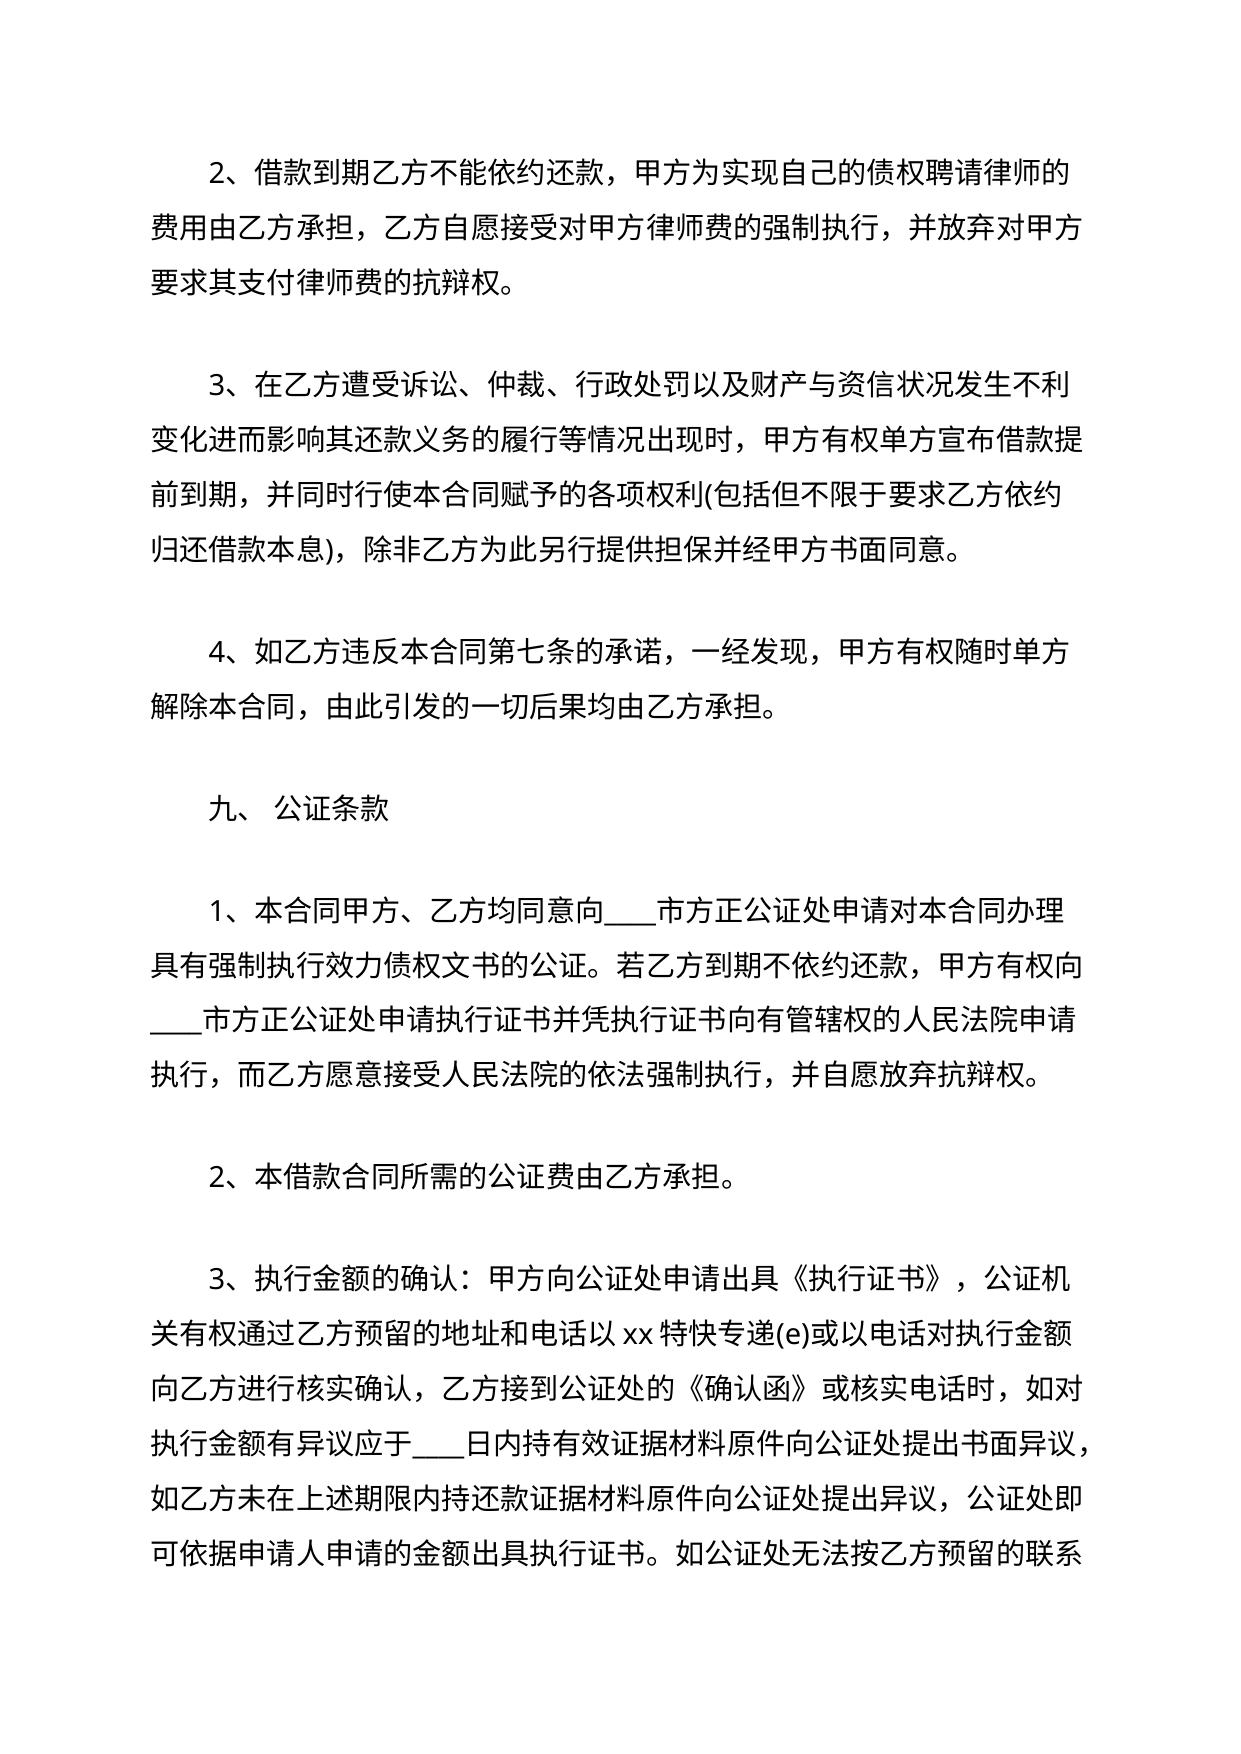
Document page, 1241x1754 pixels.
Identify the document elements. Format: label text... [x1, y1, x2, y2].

text 2、本借款合同所需的公证费由乙方承担。 [150, 1154, 1090, 1196]
text 九、 公证条款 [150, 785, 1090, 828]
text 2、借款到期乙方不能依约还款，甲方为实现自己的债权聘请律师的费用由乙方承担，乙方自愿接受对甲方律师费的强制执行，并放弃对甲方要求其支付律师费的抗辩权。 [150, 150, 1090, 302]
text 4、如乙方违反本合同第七条的承诺，一经发现，甲方有权随时单方解除本合同，由此引发的一切后果均由乙方承担。 [150, 628, 1090, 726]
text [150, 1256, 1090, 1573]
text 3、在乙方遭受诉讼、仲裁、行政处罚以及财产与资信状况发生不利变化进而影响其还款义务的履行等情况出现时，甲方有权单方宣布借款提前到期，并同时行使本合同赋予的各项权利(包括但不限于要求乙方依约归还借款本息)，除非乙方为此另行提供担保并经甲方书面同意。 [150, 362, 1090, 569]
text 1、本合同甲方、乙方均同意向____市方正公证处申请对本合同办理具有强制执行效力债权文书的公证。若乙方到期不依约还款，甲方有权向____市方正公证处申请执行证书并凭执行证书向有管辖权的人民法院申请执行，而乙方愿意接受人民法院的依法强制执行，并自愿放弃抗辩权。 [150, 887, 1090, 1094]
